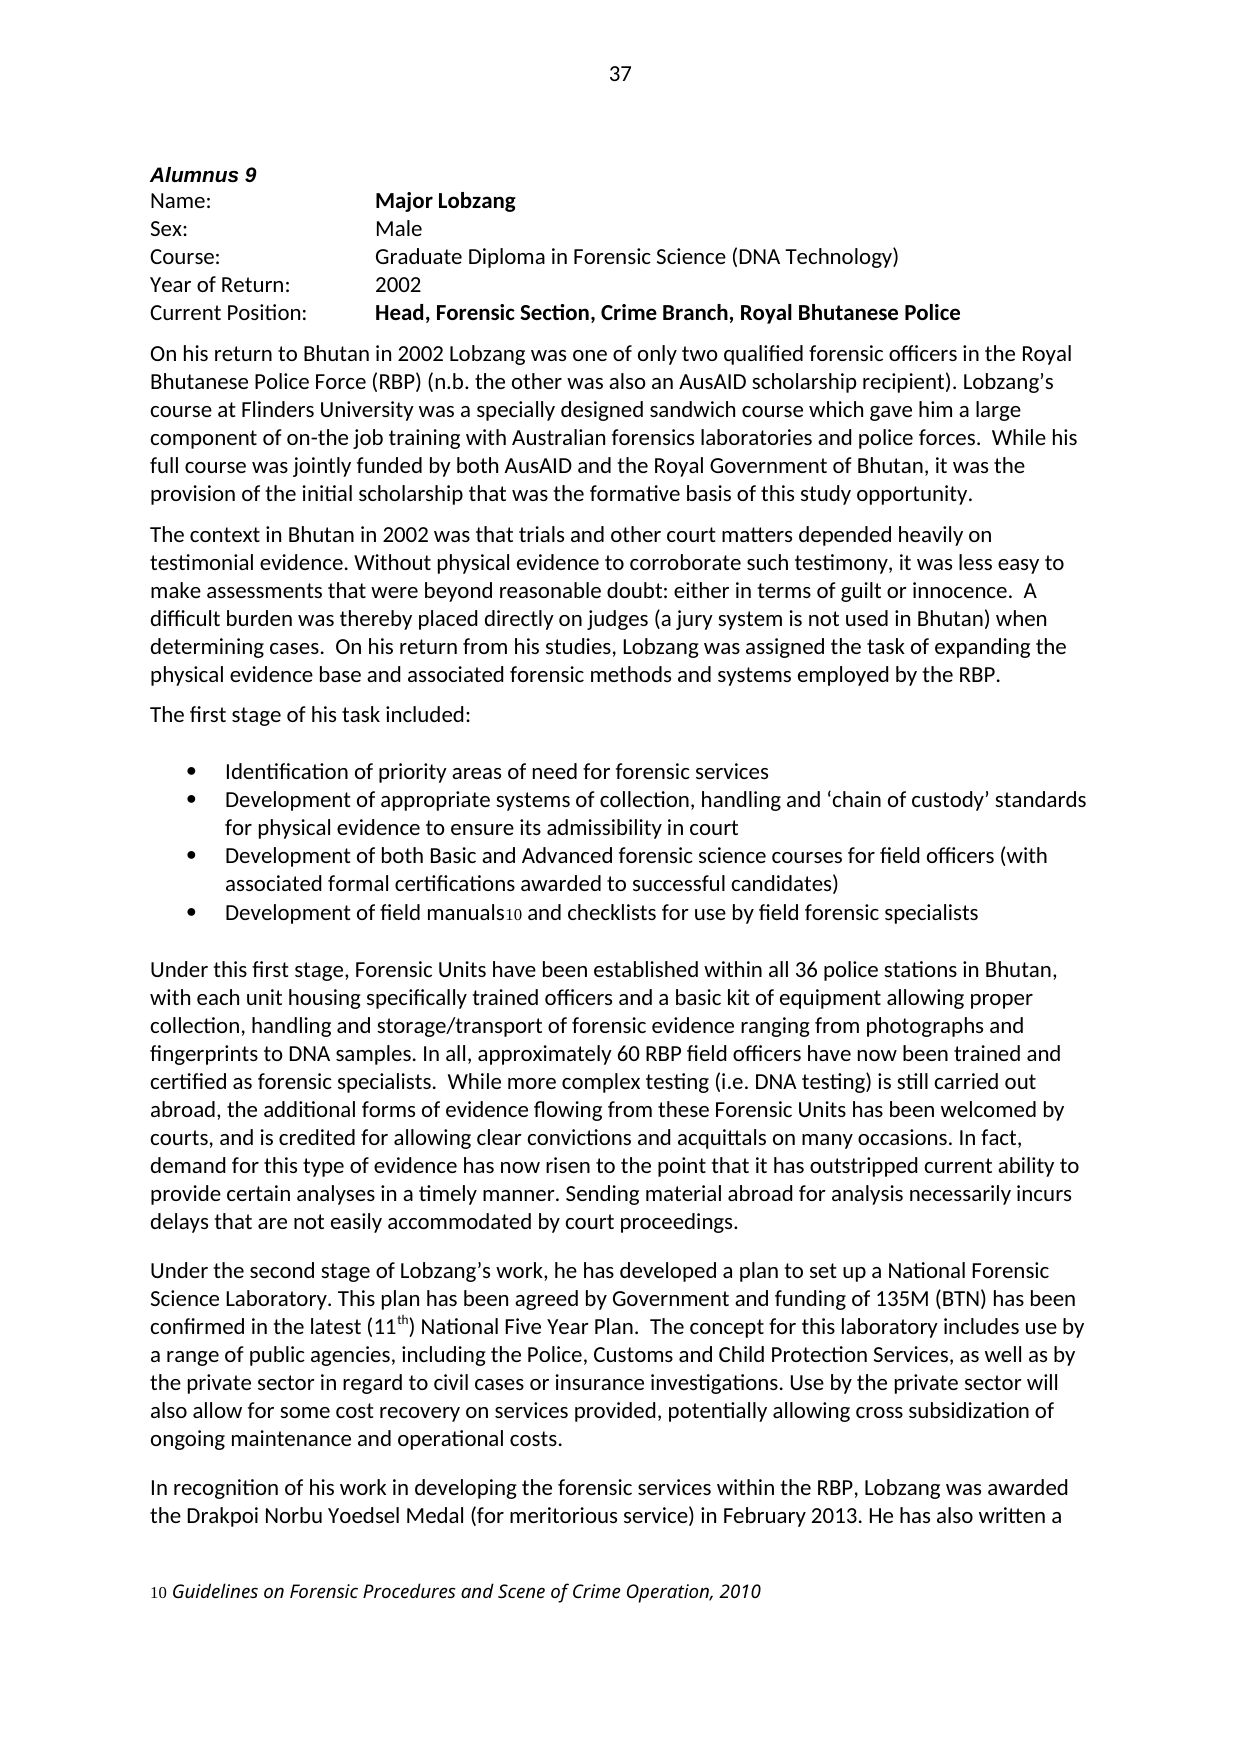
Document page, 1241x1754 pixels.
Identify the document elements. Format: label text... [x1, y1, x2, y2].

text The first stage of his task included: [150, 700, 1090, 728]
list Development of field manuals and checklists for use by field forensic specialists [187, 985, 1090, 1013]
text Alumnus 9 [150, 162, 1090, 186]
text Current Position: Head, Forensic Section, Crime Branch, Royal Bhutanese Police [150, 298, 1090, 327]
text The context in Bhutan in 2002 was that trials and other court matters depended heavily on testimonial evidence. Without physical evidence to corroborate such testimony, it was less easy to make assessments that were beyond reasonable doubt: either in terms of guilt or innocence. A difficult burden was thereby placed directly on judges (a jury system is not used in Bhutan) when determining cases. On his return from his studies, Lobzang was assigned the task of expanding the physical evidence base and associated forensic methods and systems employed by the RBP. [150, 520, 1090, 688]
text On his return to Bhutan in 2002 Lobzang was one of only two qualified forensic officers in the Royal Bhutanese Police Force (RBP) (n.b. the other was also an AusAID scholarship recipient). Lobzang’s course at Flinders University was a specially designed sandwich course which gave him a large component of on-the job training with Australian forensics laboratories and police forces. While his full course was jointly funded by both AusAID and the Royal Government of Bhutan, it was the provision of the initial scholarship that was the formative basis of this study opportunity. [150, 339, 1090, 507]
list Development of both Basic and Advanced forensic science courses for field officers (with associated formal certifications awarded to successful candidates) [187, 900, 1090, 956]
text Under this first stage, Forensic Units have been established within all 36 police stations in Bhutan, with each unit housing specifically trained officers and a basic kit of equipment allowing proper collection, handling and storage/transport of forensic evidence ranging from photographs and fingerprints to DNA samples. In all, approximately 60 RBP field officers have now been trained and certified as forensic specialists. While more complex testing (i.e. DNA testing) is still carried out abroad, the additional forms of evidence flowing from these Forensic Units has been welcomed by courts, and is credited for allowing clear convictions and acquittals on many occasions. In fact, demand for this type of evidence has now risen to the point that it has outstripped current ability to provide certain analyses in a timely manner. Sending material abroad for analysis necessarily incurs delays that are not easily accommodated by court proceedings. [150, 1042, 1090, 1322]
text Course: Graduate Diploma in Forensic Science (DNA Technology) [150, 242, 1090, 271]
text Year of Return: 2002 [150, 271, 1090, 298]
list Development of appropriate systems of collection, handling and ‘chain of custody’ standards for physical evidence to ensure its admissibility in court [187, 815, 1090, 871]
text Under the second stage of Lobzang’s work, he has developed a plan to set up a National Forensic Science Laboratory. This plan has been agreed by Government and funding of 135M (BTN) has been confirmed in the latest (11th) National Five Year Plan. The concept for this laboratory includes use by a range of public agencies, including the Police, Customs and Child Protection Services, as well as by the private sector in regard to civil cases or insurance investigations. Use by the private sector will also allow for some cost recovery on services provided, potentially allowing cross subsidization of ongoing maintenance and operational costs. [150, 1343, 1090, 1539]
text Sex: Male [150, 214, 1090, 242]
list Identification of priority areas of need for forensic services [187, 757, 1090, 786]
text Name: Major Lobzang [150, 186, 1090, 214]
